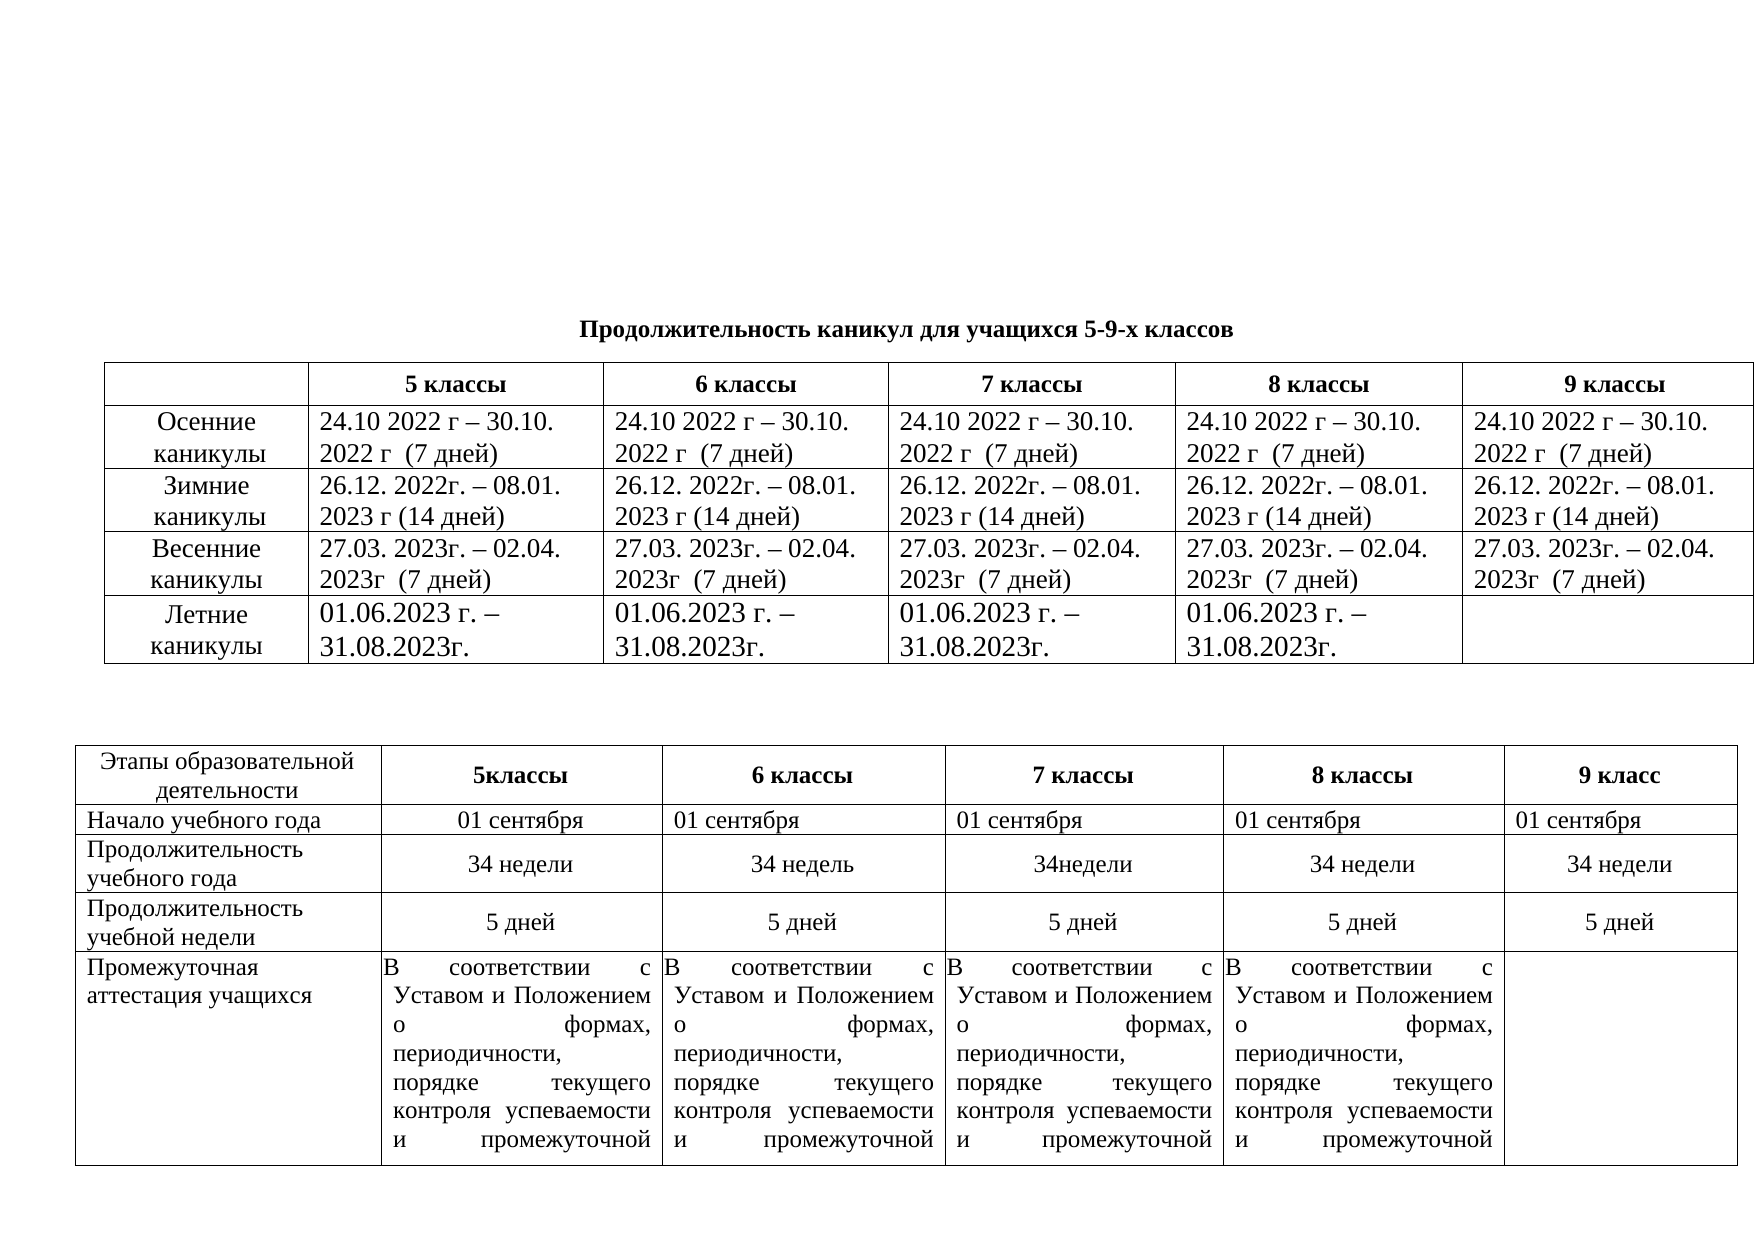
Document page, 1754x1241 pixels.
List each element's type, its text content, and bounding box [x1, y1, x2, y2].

table_cell 24.10 2022 г – 30.10. 2022 г (7 дней) [604, 406, 888, 468]
table_header [105, 363, 308, 404]
table_cell 24.10 2022 г – 30.10. 2022 г (7 дней) [1176, 406, 1462, 468]
table_cell 5 дней [663, 893, 945, 951]
table_cell 34 недели [1505, 835, 1737, 892]
table_cell 01 сентября [1224, 805, 1504, 833]
table_header 6 классы [663, 746, 945, 804]
table_cell Летние каникулы [105, 596, 308, 663]
table_cell 5 дней [946, 893, 1223, 951]
table_header 7 классы [889, 363, 1175, 404]
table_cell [946, 952, 1223, 1165]
table_cell 24.10 2022 г – 30.10. 2022 г (7 дней) [309, 406, 603, 468]
table_cell 34 недели [382, 835, 662, 892]
table_cell 01.06.2023 г. – 31.08.2023г. [889, 596, 1175, 663]
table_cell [76, 952, 381, 1165]
table_cell 26.12. 2022г. – 08.01. 2023 г (14 дней) [309, 469, 603, 531]
table_cell 34недели [946, 835, 1223, 892]
table_cell 01.06.2023 г. – 31.08.2023г. [1176, 596, 1462, 663]
table_cell 26.12. 2022г. – 08.01. 2023 г (14 дней) [889, 469, 1175, 531]
table_cell Продолжительность учебного года [76, 835, 381, 892]
table_cell 24.10 2022 г – 30.10. 2022 г (7 дней) [889, 406, 1175, 468]
table_header 7 классы [946, 746, 1223, 804]
table_cell 01 сентября [663, 805, 945, 833]
table_cell 34 недели [1224, 835, 1504, 892]
table_header 8 классы [1176, 363, 1462, 404]
table_cell 26.12. 2022г. – 08.01. 2023 г (14 дней) [1463, 469, 1753, 531]
table_cell Весенние каникулы [105, 532, 308, 594]
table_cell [1224, 952, 1504, 1165]
table_cell 26.12. 2022г. – 08.01. 2023 г (14 дней) [604, 469, 888, 531]
table_cell [1505, 952, 1737, 1165]
text Продолжительность каникул для учащихся 5-9-х классов [118, 314, 1695, 343]
table_cell 26.12. 2022г. – 08.01. 2023 г (14 дней) [1176, 469, 1462, 531]
table_cell 27.03. 2023г. – 02.04. 2023г (7 дней) [889, 532, 1175, 594]
table_cell 01.06.2023 г. – 31.08.2023г. [309, 596, 603, 663]
table_cell 5 дней [382, 893, 662, 951]
table_cell 01.06.2023 г. – 31.08.2023г. [604, 596, 888, 663]
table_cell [663, 952, 945, 1165]
table_header 8 классы [1224, 746, 1504, 804]
table_cell Продолжительность учебной недели [76, 893, 381, 951]
table_cell 01 сентября [382, 805, 662, 833]
table_cell 01 сентября [946, 805, 1223, 833]
table_cell Начало учебного года [76, 805, 381, 833]
table_cell 01 сентября [1505, 805, 1737, 833]
table_cell 27.03. 2023г. – 02.04. 2023г (7 дней) [604, 532, 888, 594]
table_header 6 классы [604, 363, 888, 404]
table_cell 5 дней [1505, 893, 1737, 951]
table_cell 5 дней [1224, 893, 1504, 951]
table_cell Осенние каникулы [105, 406, 308, 468]
table_cell [1463, 596, 1753, 663]
table_header 5 классы [309, 363, 603, 404]
table_cell 24.10 2022 г – 30.10. 2022 г (7 дней) [1463, 406, 1753, 468]
table_header 9 класс [1505, 746, 1737, 804]
table_cell 27.03. 2023г. – 02.04. 2023г (7 дней) [309, 532, 603, 594]
table_header 5классы [382, 746, 662, 804]
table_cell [382, 952, 662, 1165]
table_cell 34 недель [663, 835, 945, 892]
table_header 9 классы [1463, 363, 1753, 404]
table_cell 27.03. 2023г. – 02.04. 2023г (7 дней) [1463, 532, 1753, 594]
table_header Этапы образовательной деятельности [76, 746, 381, 804]
table_cell Зимние каникулы [105, 469, 308, 531]
table_cell 27.03. 2023г. – 02.04. 2023г (7 дней) [1176, 532, 1462, 594]
